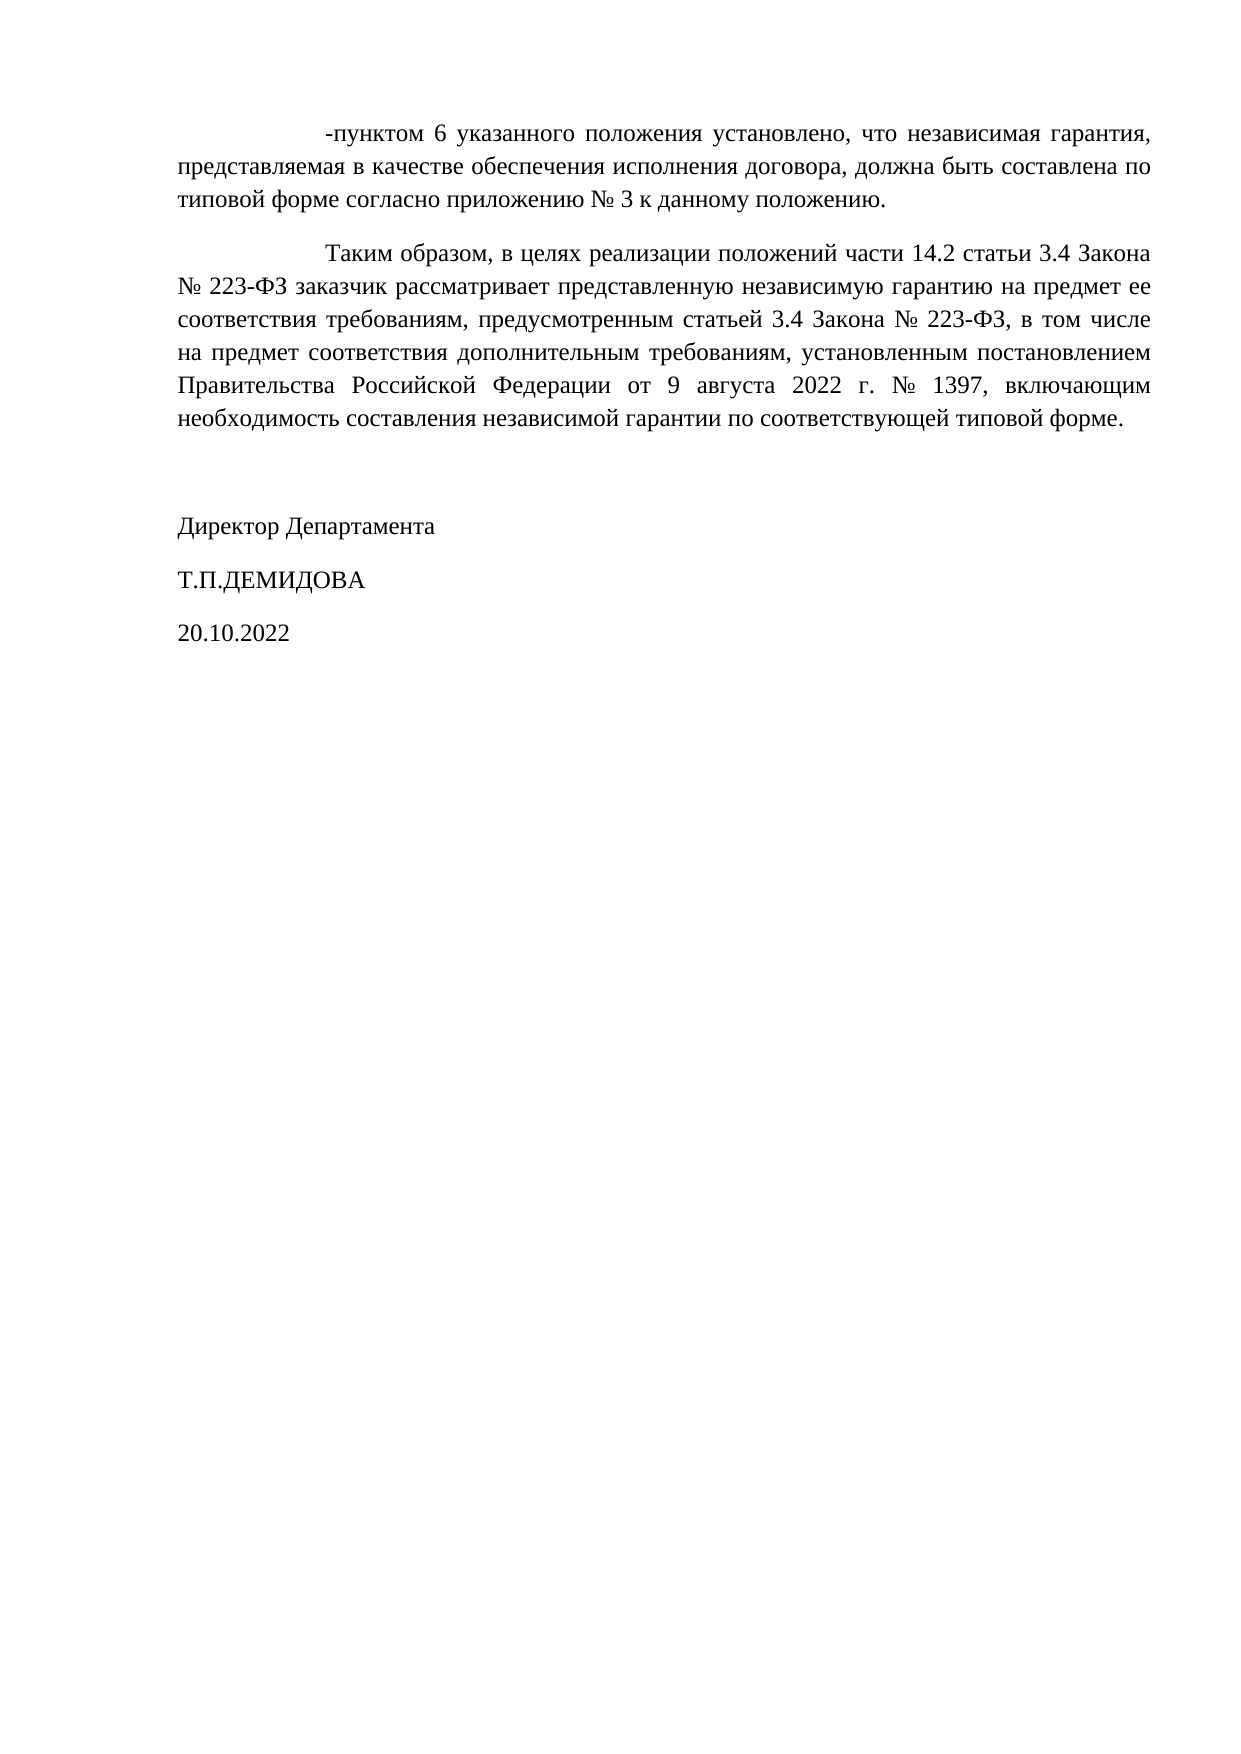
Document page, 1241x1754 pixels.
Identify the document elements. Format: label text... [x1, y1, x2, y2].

text -пунктом 6 указанного положения установлено, что независимая гарантия, представляемая в качестве обеспечения исполнения договора, должна быть составлена по типовой форме согласно приложению № 3 к данному положению. [177, 118, 1152, 213]
text 20.10.2022 [177, 618, 1152, 647]
text Директор Департамента [177, 511, 1152, 539]
text Таким образом, в целях реализации положений части 14.2 статьи 3.4 Закона № 223-ФЗ заказчик рассматривает представленную независимую гарантию на предмет ее соответствия требованиям, предусмотренным статьей 3.4 Закона № 223-ФЗ, в том числе на предмет соответствия дополнительным требованиям, установленным постановлением Правительства Российской Федерации от 9 августа 2022 г. № 1397, включающим необходимость составления независимой гарантии по соответствующей типовой форме. [177, 238, 1152, 432]
text Т.П.ДЕМИДОВА [177, 565, 1152, 593]
